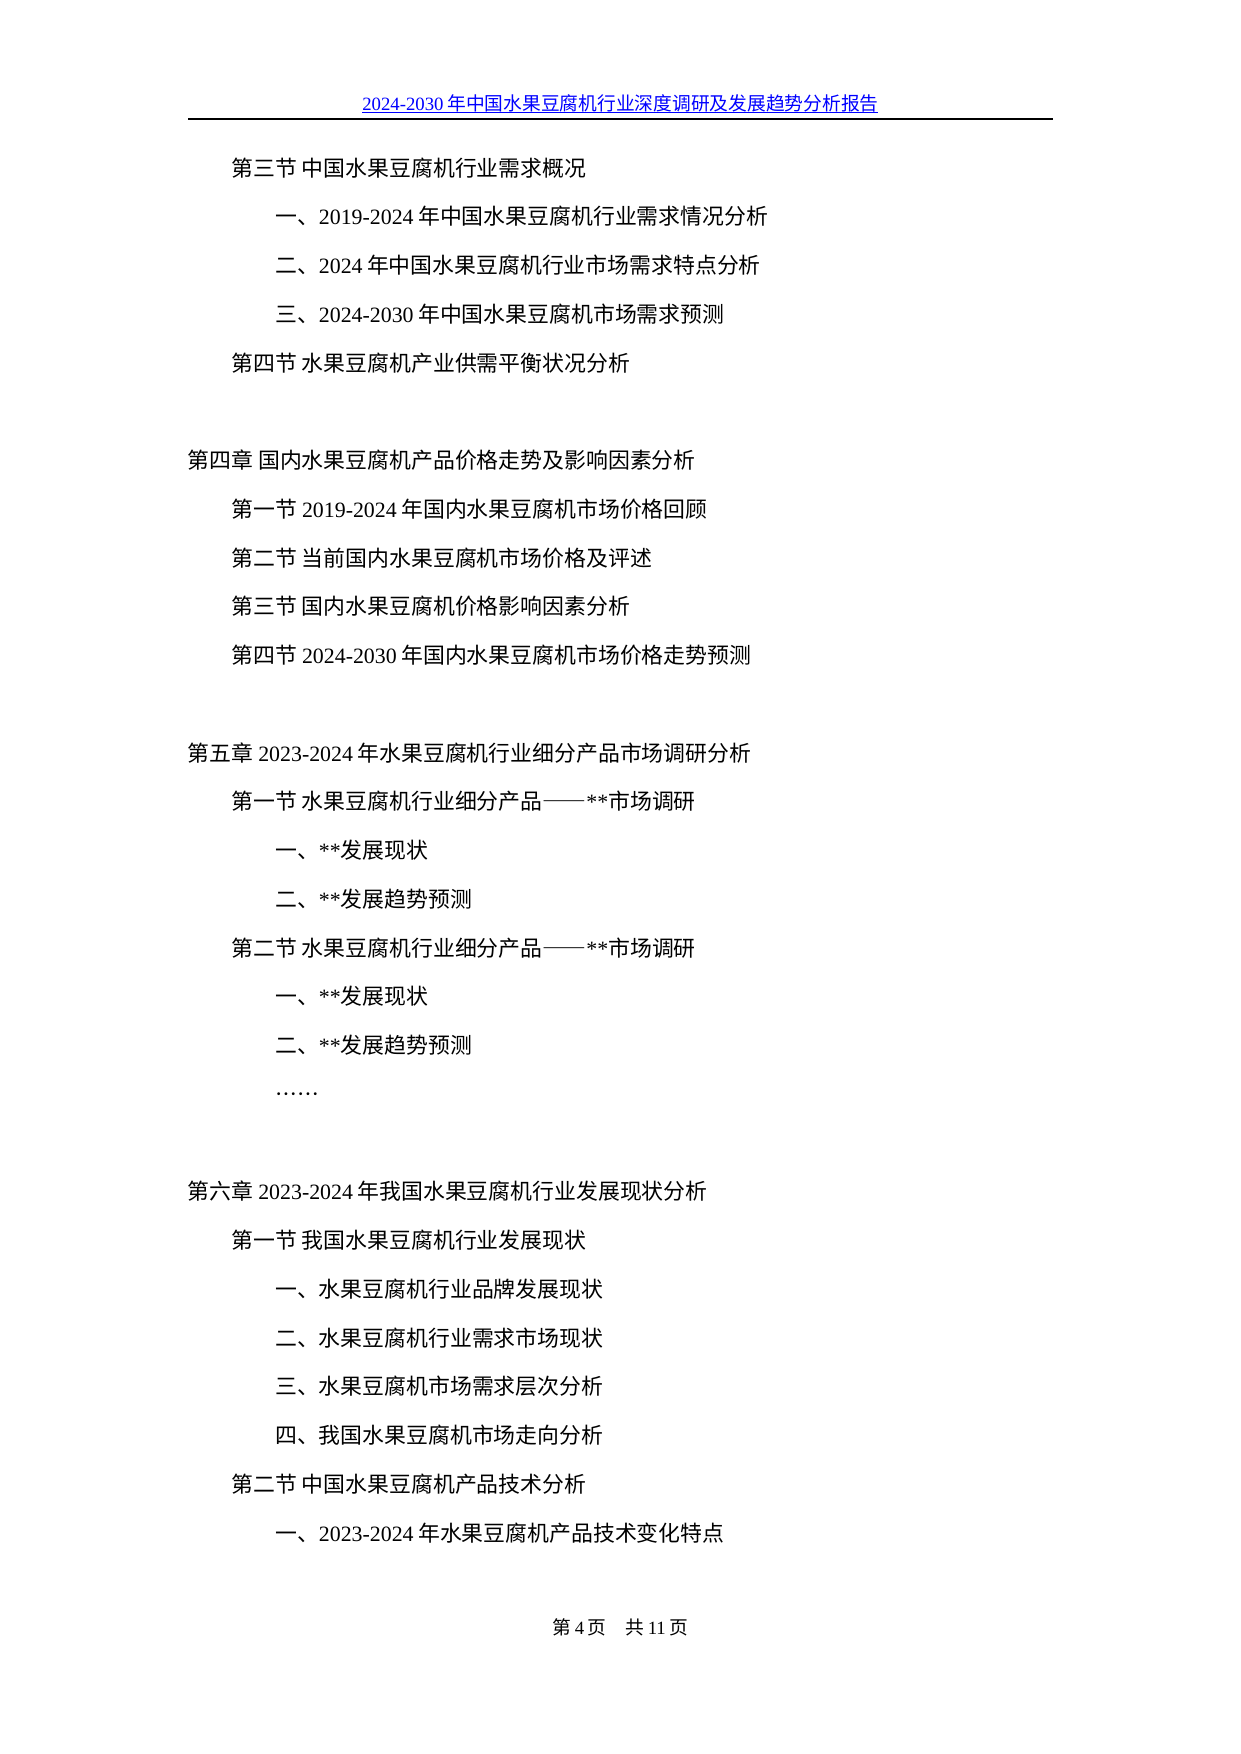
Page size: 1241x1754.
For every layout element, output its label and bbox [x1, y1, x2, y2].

text [187, 150, 1053, 1548]
